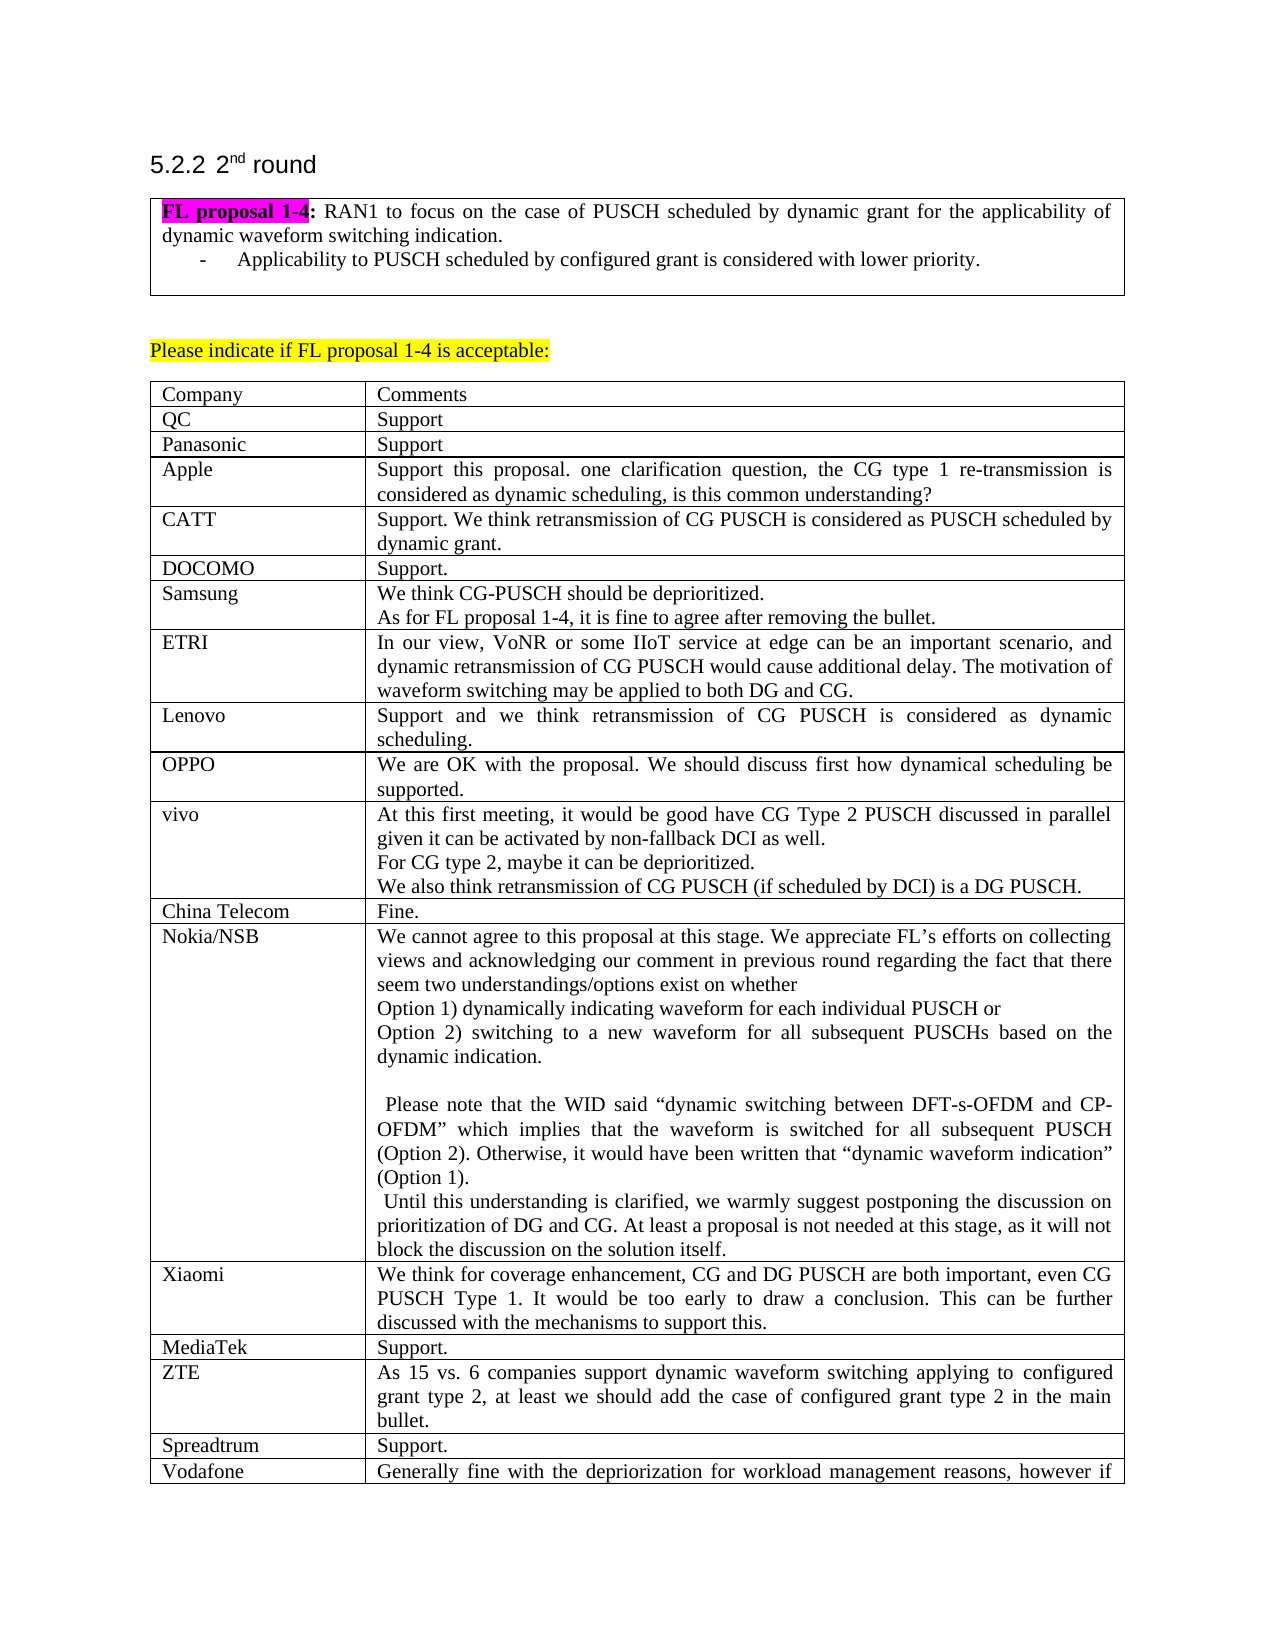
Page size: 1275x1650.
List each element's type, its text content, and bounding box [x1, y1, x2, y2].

table_cell Support [366, 432, 1124, 456]
table_cell We think CG-PUSCH should be deprioritized. As for FL proposal 1-4, it is fine to agree after removing the bullet. [366, 581, 1124, 629]
subtitle 2nd round [150, 150, 1125, 179]
table_cell Apple [151, 458, 365, 506]
table_header Company [151, 382, 365, 406]
table_header FL proposal 1-4: RAN1 to focus on the case of PUSCH scheduled by dynamic grant for the applicability of dynamic waveform switching indication. Applicability to PUSCH scheduled by configured grant is considered with lower priority. [151, 199, 1124, 295]
table_cell Spreadtrum [151, 1434, 365, 1457]
table_cell MediaTek [151, 1335, 365, 1359]
table_cell Panasonic [151, 432, 365, 456]
table_cell We cannot agree to this proposal at this stage. We appreciate FL’s efforts on collecting views and acknowledging our comment in previous round regarding the fact that there seem two understandings/options exist on whether Option 1) dynamically indicating waveform for each individual PUSCH or Option 2) switching to a new waveform for all subsequent PUSCHs based on the dynamic indication. Please note that the WID said “dynamic switching between DFT-s-OFDM and CP-OFDM” which implies that the waveform is switched for all subsequent PUSCH (Option 2). Otherwise, it would have been written that “dynamic waveform indication” (Option 1). Until this understanding is clarified, we warmly suggest postponing the discussion on prioritization of DG and CG. At least a proposal is not needed at this stage, as it will not block the discussion on the solution itself. [366, 924, 1124, 1261]
table_cell QC [151, 407, 365, 431]
table_cell Support. We think retransmission of CG PUSCH is considered as PUSCH scheduled by dynamic grant. [366, 507, 1124, 555]
table_header Comments [366, 382, 1124, 406]
table_cell We think for coverage enhancement, CG and DG PUSCH are both important, even CG PUSCH Type 1. It would be too early to draw a conclusion. This can be further discussed with the mechanisms to support this. [366, 1262, 1124, 1334]
table_cell At this first meeting, it would be good have CG Type 2 PUSCH discussed in parallel given it can be activated by non-fallback DCI as well. For CG type 2, maybe it can be deprioritized. We also think retransmission of CG PUSCH (if scheduled by DCI) is a DG PUSCH. [366, 802, 1124, 898]
table_cell Samsung [151, 581, 365, 629]
table_cell In our view, VoNR or some IIoT service at edge can be an important scenario, and dynamic retransmission of CG PUSCH would cause additional delay. The motivation of waveform switching may be applied to both DG and CG. [366, 630, 1124, 702]
table_cell Fine. [366, 899, 1124, 923]
table_cell ZTE [151, 1360, 365, 1432]
text Please indicate if FL proposal 1-4 is acceptable: [150, 338, 1125, 362]
table_cell Support. [366, 1335, 1124, 1359]
table_cell Vodafone [151, 1459, 365, 1483]
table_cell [366, 1459, 1124, 1483]
table_cell Support [366, 407, 1124, 431]
table_cell We are OK with the proposal. We should discuss first how dynamical scheduling be supported. [366, 753, 1124, 801]
table_cell Support. [366, 1434, 1124, 1457]
table_cell DOCOMO [151, 556, 365, 580]
table_cell ETRI [151, 630, 365, 702]
table_cell Support and we think retransmission of CG PUSCH is considered as dynamic scheduling. [366, 703, 1124, 751]
table_cell OPPO [151, 753, 365, 801]
table_cell Support this proposal. one clarification question, the CG type 1 re-transmission is considered as dynamic scheduling, is this common understanding? [366, 458, 1124, 506]
table_cell Nokia/NSB [151, 924, 365, 1261]
table_cell Support. [366, 556, 1124, 580]
table_cell China Telecom [151, 899, 365, 923]
table_cell CATT [151, 507, 365, 555]
table_cell Xiaomi [151, 1262, 365, 1334]
table_cell Lenovo [151, 703, 365, 751]
table_cell As 15 vs. 6 companies support dynamic waveform switching applying to configured grant type 2, at least we should add the case of configured grant type 2 in the main bullet. [366, 1360, 1124, 1432]
table_cell vivo [151, 802, 365, 898]
